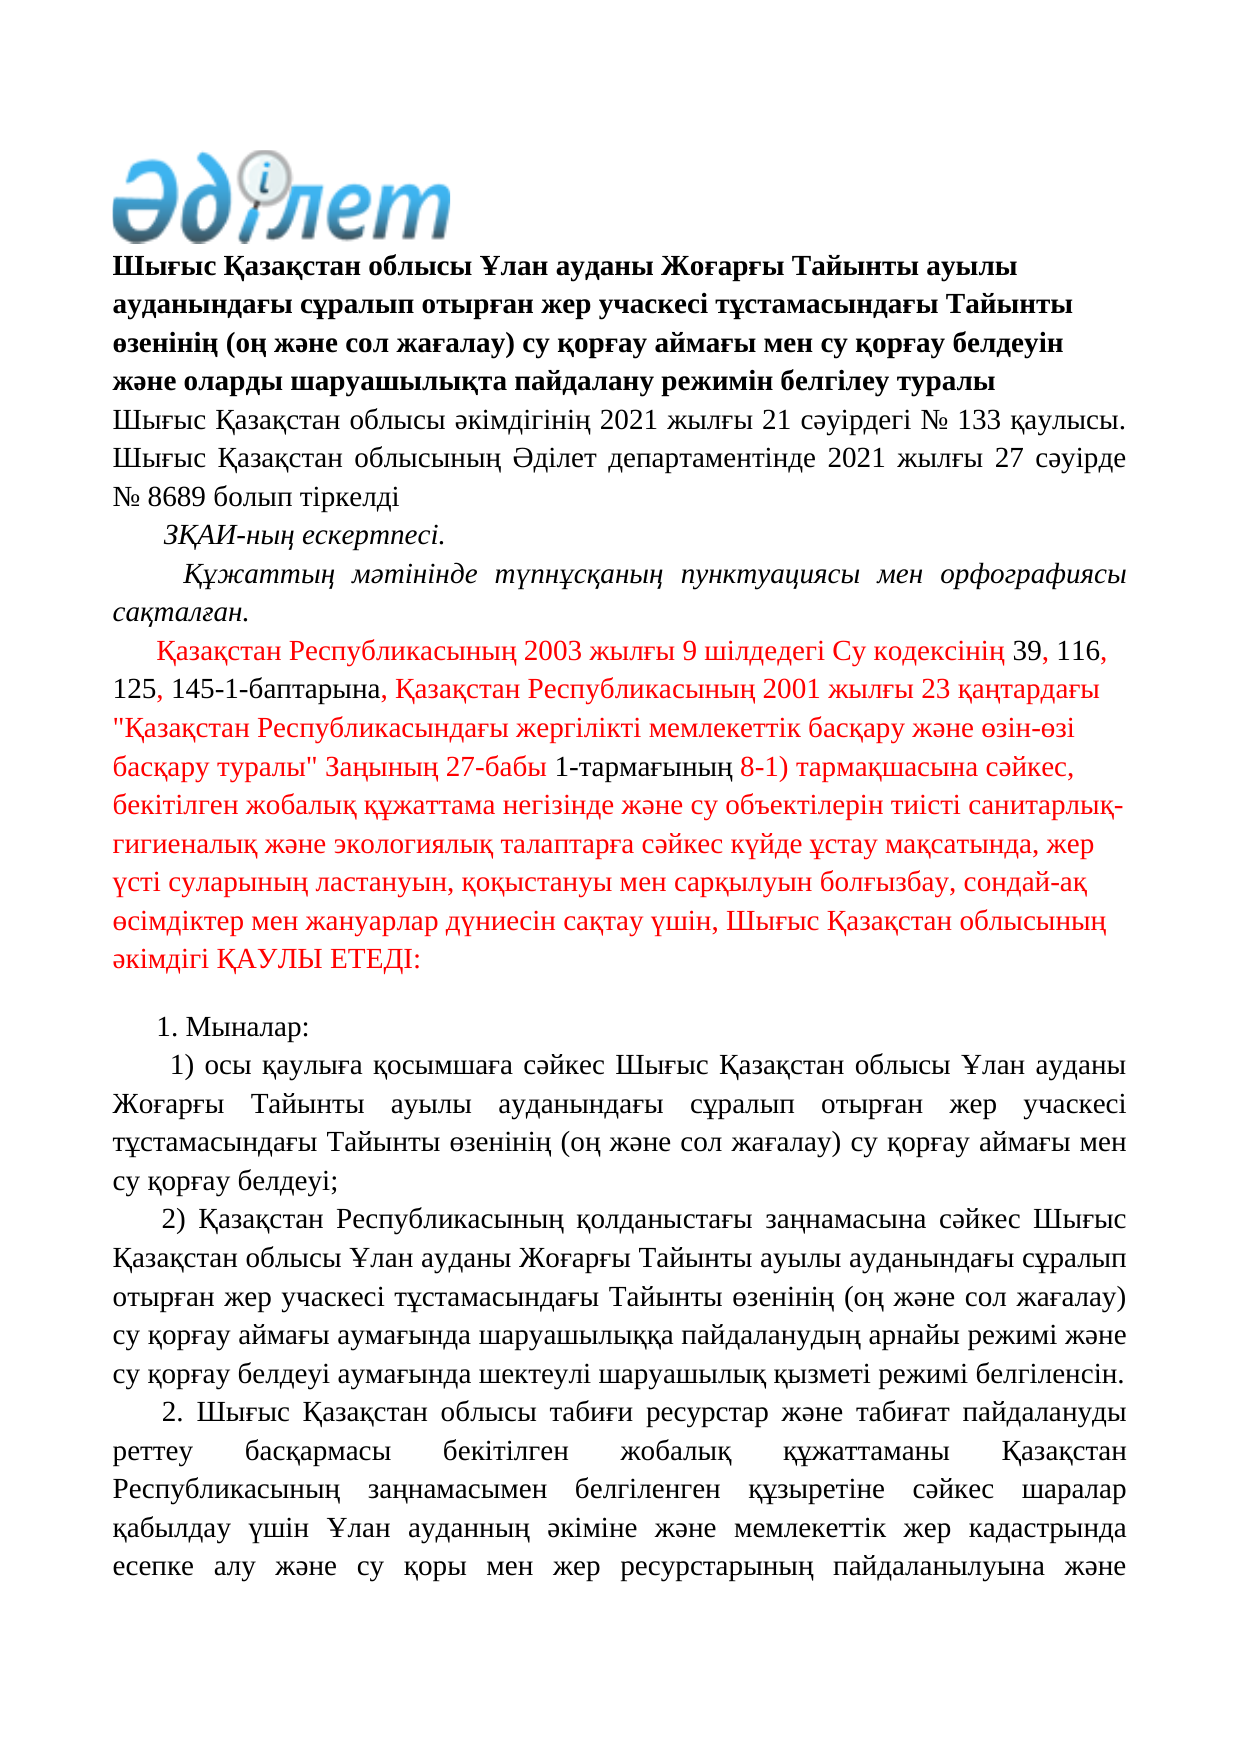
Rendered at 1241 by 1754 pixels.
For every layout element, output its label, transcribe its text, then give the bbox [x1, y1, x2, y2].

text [112, 1394, 1128, 1582]
text Қазақстан Республикасының 2003 жылғы 9 шілдедегі Су кодексінің 39, 116, 125, 145-1-баптарына, Қазақстан Республикасының 2001 жылғы 23 қаңтардағы "Қазақстан Республикасындағы жергілікті мемлекеттік басқару және өзін-өзі басқару туралы" Заңының 27-бабы 1-тармағының 8-1) тармақшасына сәйкес, бекітілген жобалық құжаттама негізінде және су объектілерін тиісті санитарлық-гигиеналық және экологиялық талаптарға сәйкес күйде ұстау мақсатында, жер үсті суларының ластануын, қоқыстануы мен сарқылуын болғызбау, сондай-ақ өсімдіктер мен жануарлар дүниесін сақтау үшін, Шығыс Қазақстан облысының әкімдігі ҚАУЛЫ ЕТЕДІ: [112, 633, 1128, 1005]
text 1. Мыналар: [112, 1009, 1128, 1042]
text Құжаттың мәтінінде түпнұсқаның пунктуациясы мен орфографиясы сақталған. [112, 556, 1128, 628]
text ЗҚАИ-ның ескертпесі. [112, 517, 1128, 551]
text Шығыс Қазақстан облысы әкімдігінің 2021 жылғы 21 сәуірдегі № 133 қаулысы. Шығыс Қазақстан облысының Әділет департаментінде 2021 жылғы 27 сәуірде № 8689 болып тіркелді [112, 402, 1128, 512]
text 2) Қазақстан Республикасының қолданыстағы заңнамасына сәйкес Шығыс Қазақстан облысы Ұлан ауданы Жоғарғы Тайынты ауылы ауданындағы сұралып отырған жер учаскесі тұстамасындағы Тайынты өзенінің (оң және сол жағалау) су қорғау аймағы аумағында шаруашылыққа пайдаланудың арнайы режимі және су қорғау белдеуі аумағында шектеулі шаруашылық қызметі режимі белгіленсін. [112, 1202, 1128, 1389]
text Шығыс Қазақстан облысы Ұлан ауданы Жоғарғы Тайынты ауылы ауданындағы сұралып отырған жер учаскесі тұстамасындағы Тайынты өзенінің (оң және сол жағалау) су қорғау аймағы мен су қорғау белдеуін және оларды шаруашылықта пайдалану режимін белгілеу туралы [112, 248, 1128, 397]
picture [112, 150, 451, 244]
text 1) осы қаулыға қосымшаға сәйкес Шығыс Қазақстан облысы Ұлан ауданы Жоғарғы Тайынты ауылы ауданындағы сұралып отырған жер учаскесі тұстамасындағы Тайынты өзенінің (оң және сол жағалау) су қорғау аймағы мен су қорғау белдеуі; [112, 1047, 1128, 1197]
